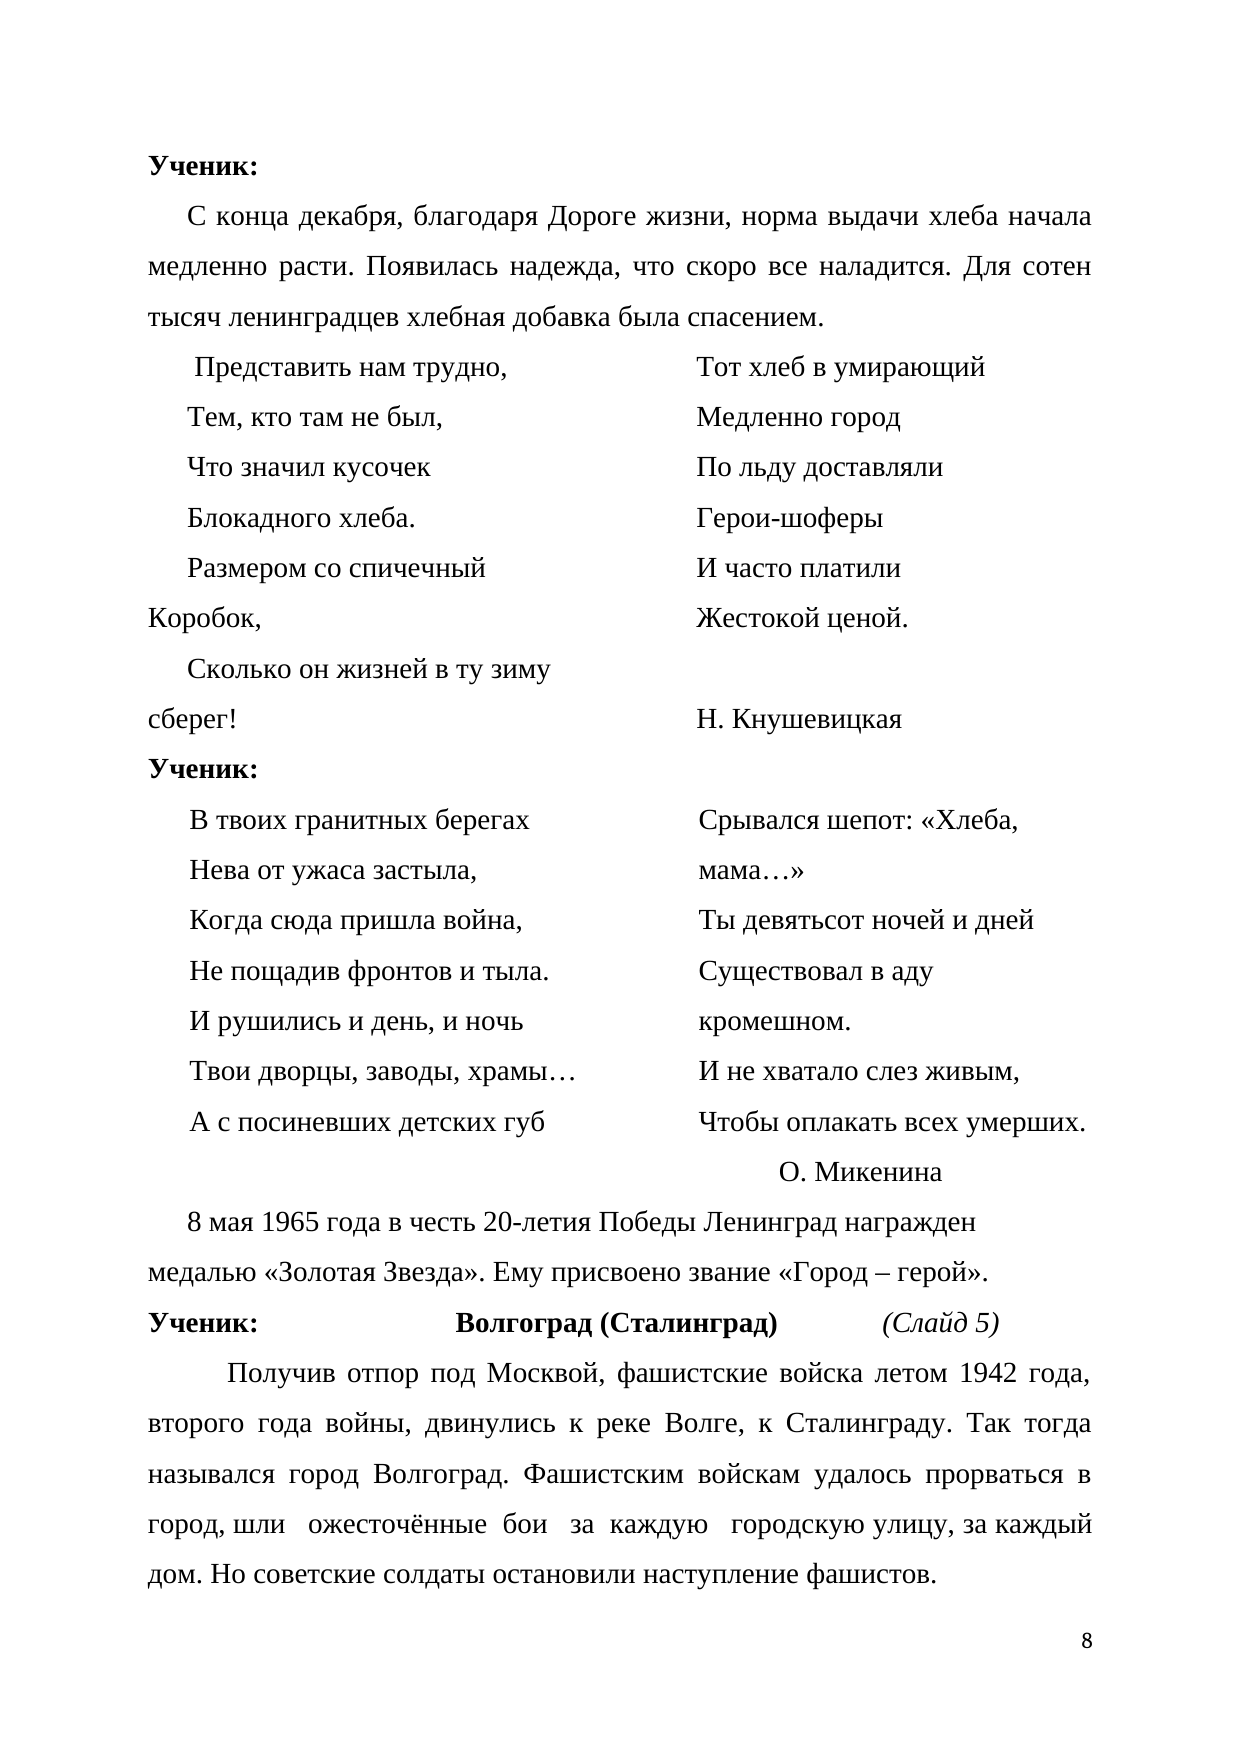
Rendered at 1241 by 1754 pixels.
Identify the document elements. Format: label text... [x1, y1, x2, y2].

text Ученик: [148, 148, 1092, 181]
text Не пощадив фронтов и тыла. [189, 953, 583, 986]
text Когда сюда пришла война, [189, 902, 583, 936]
text И не хватало слез живым, [698, 1053, 1092, 1087]
text Медленно город [657, 399, 1092, 433]
text Существовал в аду кромешном. [698, 953, 1092, 1037]
text Н. Кнушевицкая [657, 701, 1092, 735]
text Сколько он жизней в ту зиму сберег! [148, 651, 589, 735]
text Ученик: [148, 751, 1092, 785]
text И часто платили [657, 550, 1092, 584]
text С конца декабря, благодаря Дороге жизни, норма выдачи хлеба начала медленно расти. Появилась надежда, что скоро все наладится. Для сотен тысяч ленинградцев хлебная добавка была спасением. [148, 198, 1092, 332]
text Представить нам трудно, [148, 349, 589, 382]
text Жестокой ценой. [657, 601, 1092, 634]
text Размером со спичечный Коробок, [148, 550, 589, 634]
text Тем, кто там не был, [148, 399, 589, 433]
text А с посиневших детских губ [189, 1104, 583, 1137]
text Что значил кусочек [148, 449, 589, 483]
text 8 мая 1965 года в честь 20-летия Победы Ленинград награжден медалью «Золотая Звезда». Ему присвоено звание «Город – герой». [148, 1204, 1092, 1288]
text О. Микенина [698, 1154, 1092, 1187]
text Чтобы оплакать всех умерших. [698, 1104, 1092, 1137]
text И рушились и день, и ночь [189, 1003, 583, 1037]
text По льду доставляли [657, 449, 1092, 483]
text Твои дворцы, заводы, храмы… [189, 1053, 583, 1087]
text Ученик: Волгоград (Сталинград) (Слайд 5) [148, 1305, 1092, 1338]
text Тот хлеб в умирающий [657, 349, 1092, 382]
text В твоих гранитных берегах [189, 802, 583, 835]
text Получив отпор под Москвой, фашистские войска летом 1942 года, второго года войны, двинулись к реке Волге, к Сталинграду. Так тогда назывался город Волгоград. Фашистским войскам удалось прорваться в город, шли ожесточённые бои за каждую городскую улицу, за каждый дом. Но советские солдаты остановили наступление фашистов. [148, 1355, 1092, 1590]
text Герои-шоферы [657, 500, 1092, 533]
text Срывался шепот: «Хлеба, мама…» [698, 802, 1092, 886]
text Ты девятьсот ночей и дней [698, 902, 1092, 936]
text Блокадного хлеба. [148, 500, 589, 533]
text Нева от ужаса застыла, [189, 852, 583, 886]
